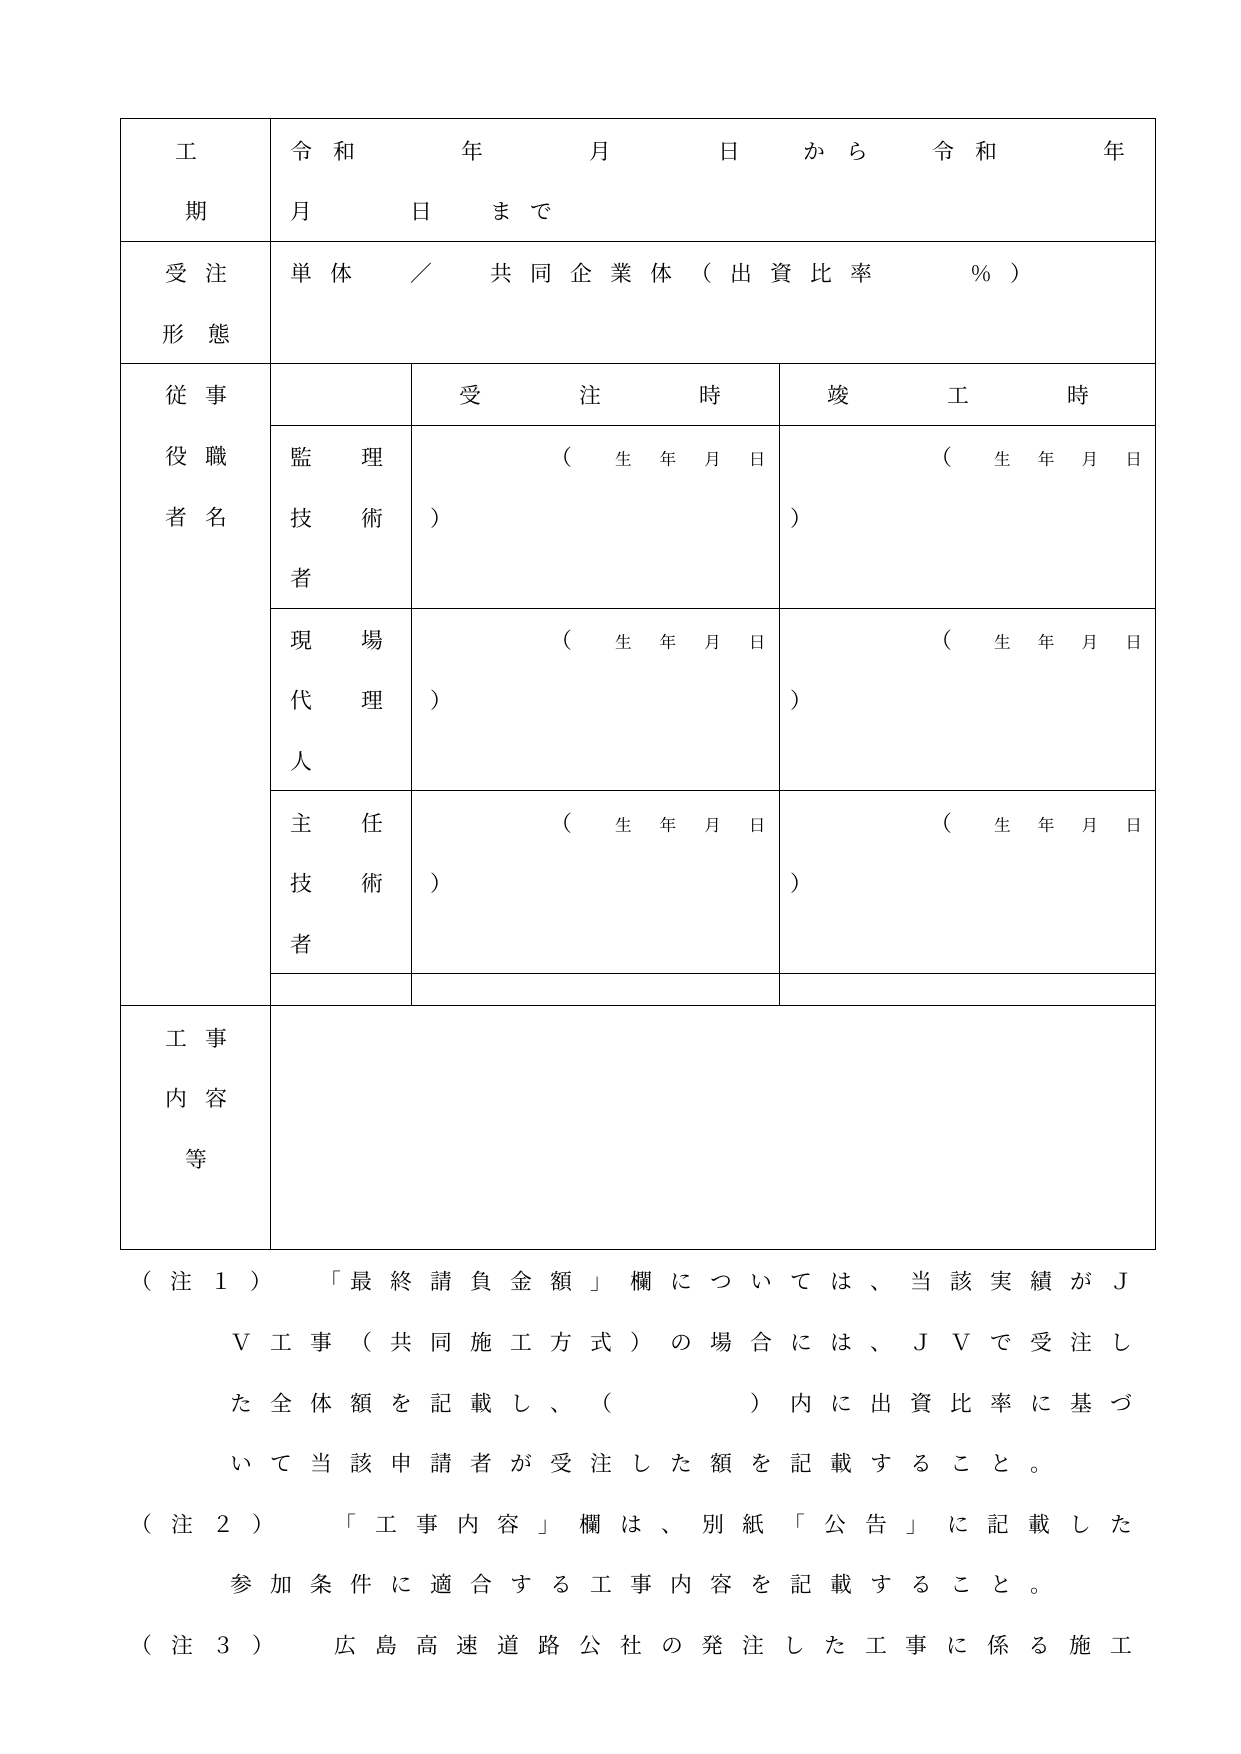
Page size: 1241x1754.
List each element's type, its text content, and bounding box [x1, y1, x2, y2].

table_cell （生年月日 ） [412, 426, 779, 607]
table_cell 現場代理人 [271, 609, 411, 790]
table_cell 受 注 時 [412, 364, 779, 424]
table_cell [271, 974, 411, 1005]
table_cell 主任技術者 [271, 791, 411, 973]
table_cell [271, 364, 411, 424]
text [110, 1614, 1150, 1674]
table_cell [780, 974, 1155, 1005]
table_cell [271, 1006, 1155, 1249]
text （注２） 「工事内容」欄は、別紙「公告」に記載した参加条件に適合する工事内容を記載すること。 [110, 1492, 1150, 1614]
table_cell 工事内容等 [121, 1006, 270, 1249]
table_cell （生年月日 ） [412, 791, 779, 973]
table_cell （生年月日 ） [412, 609, 779, 790]
text （注１） ｢最終請負金額」欄については、当該実績がＪＶ工事（共同施工方式）の場合には、ＪＶで受注した全体額を記載し、（ ）内に出資比率に基づいて当該申請者が受注した額を記載すること。 [110, 1250, 1150, 1492]
table_cell 従事役職者名 [121, 364, 270, 1005]
table_cell [412, 974, 779, 1005]
table_cell 監理技術者 [271, 426, 411, 607]
table_cell （生年月日 ） [780, 426, 1155, 607]
table_cell （生年月日 ） [780, 791, 1155, 973]
table_cell 令和 年 月 日 から 令和 年 月 日 まで [271, 119, 1155, 241]
table_cell 受注形態 [121, 242, 270, 363]
table_cell （生年月日 ） [780, 609, 1155, 790]
table_cell 工期 [121, 119, 270, 241]
table_cell 竣 工 時 [780, 364, 1155, 424]
table_cell 単体 ／ 共同企業体（出資比率 ％） [271, 242, 1155, 363]
